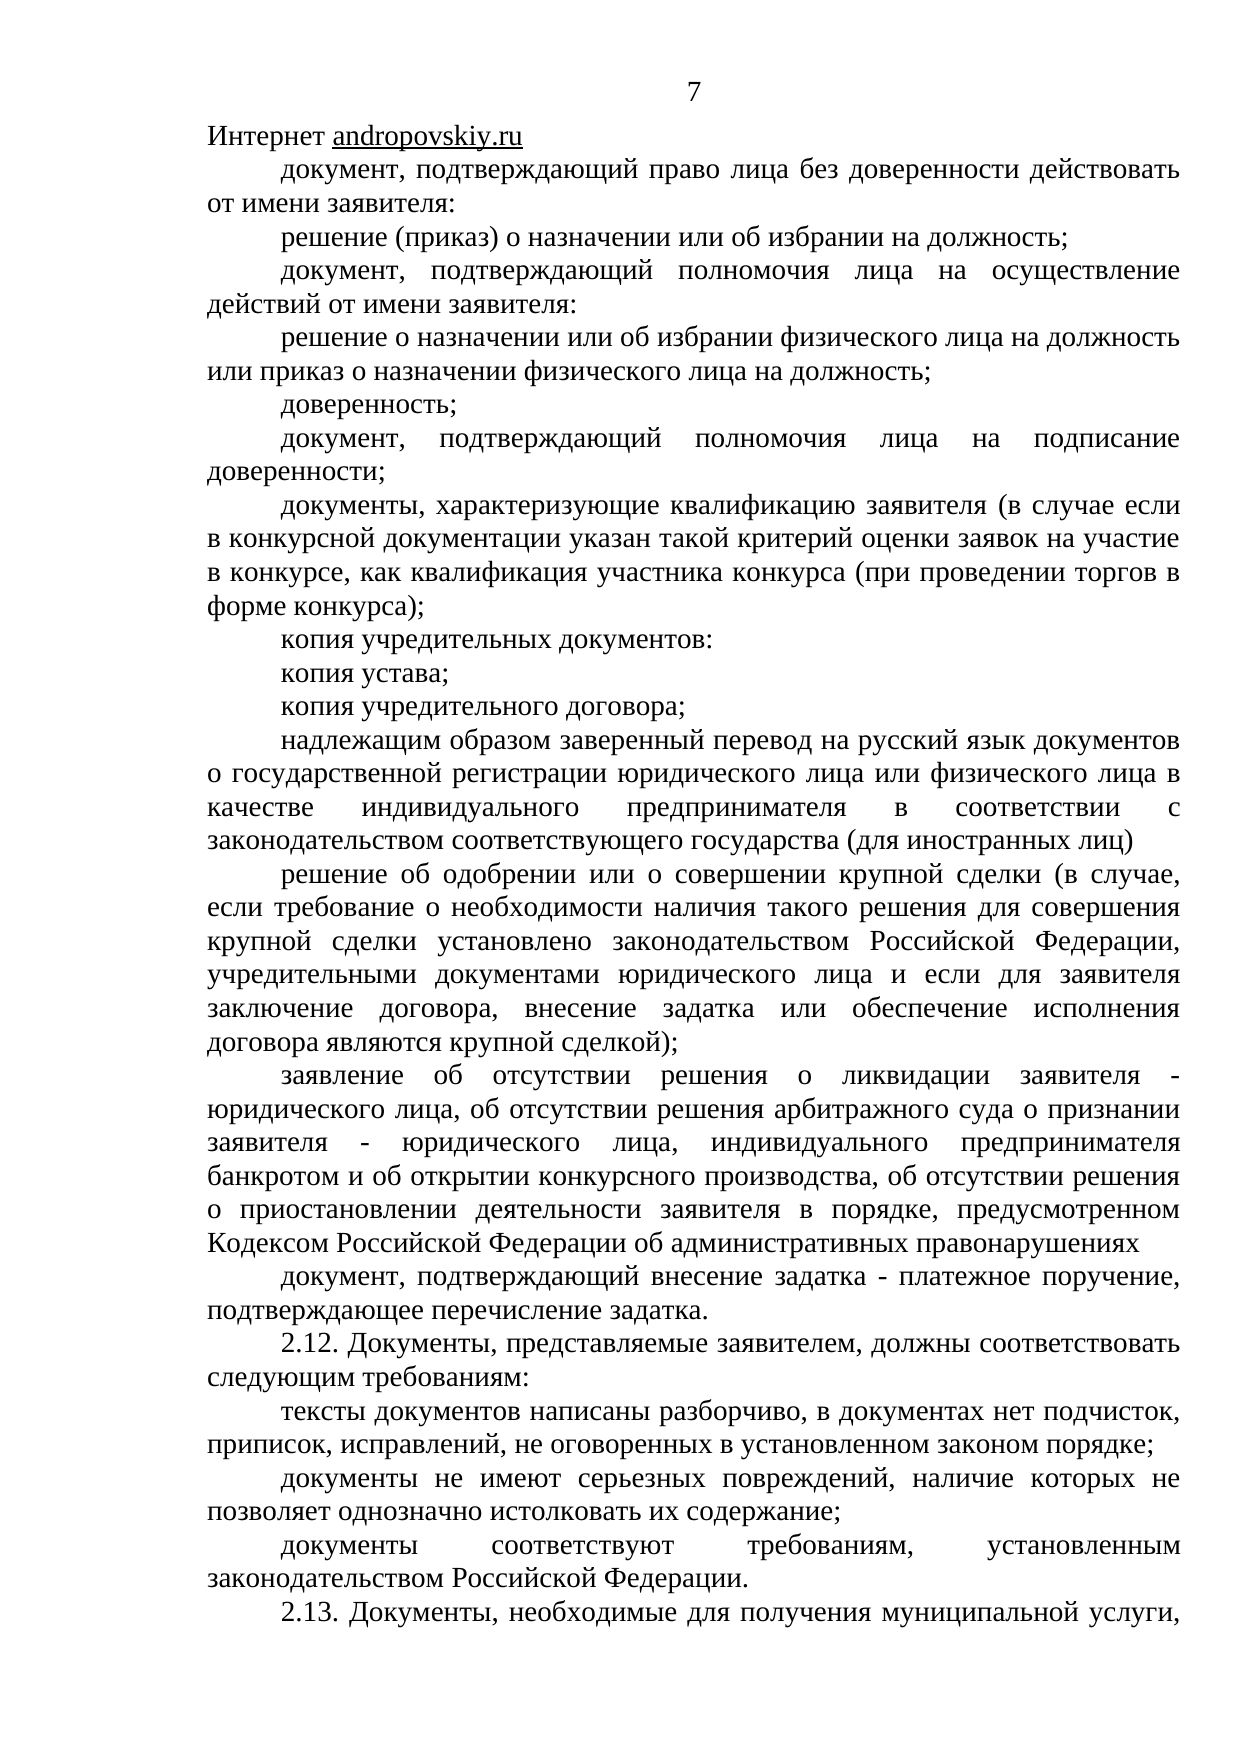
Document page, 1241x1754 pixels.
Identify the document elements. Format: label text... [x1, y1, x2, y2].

text документы, характеризующие квалификацию заявителя (в случае если в конкурсной документации указан такой критерий оценки заявок на участие в конкурсе, как квалификация участника конкурса (при проведении торгов в форме конкурса); [207, 487, 1181, 621]
text 2.12. Документы, представляемые заявителем, должны соответствовать следующим требованиям: [207, 1326, 1181, 1393]
text решение (приказ) о назначении или об избрании на должность; [207, 219, 1181, 252]
text копия учредительных документов: [207, 621, 1181, 655]
text копия устава; [207, 655, 1181, 688]
text копия учредительного договора; [207, 688, 1181, 722]
text доверенность; [207, 386, 1181, 420]
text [207, 118, 1181, 152]
text заявление об отсутствии решения о ликвидации заявителя - юридического лица, об отсутствии решения арбитражного суда о признании заявителя - юридического лица, индивидуального предпринимателя банкротом и об открытии конкурсного производства, об отсутствии решения о приостановлении деятельности заявителя в порядке, предусмотренном Кодексом Российской Федерации об административных правонарушениях [207, 1057, 1181, 1258]
text документы соответствуют требованиям, установленным законодательством Российской Федерации. [207, 1527, 1181, 1594]
text документ, подтверждающий внесение задатка - платежное поручение, подтверждающее перечисление задатка. [207, 1258, 1181, 1326]
text надлежащим образом заверенный перевод на русский язык документов о государственной регистрации юридического лица или физического лица в качестве индивидуального предпринимателя в соответствии с законодательством соответствующего государства (для иностранных лиц) [207, 722, 1181, 856]
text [207, 1594, 1181, 1627]
text документ, подтверждающий полномочия лица на подписание доверенности; [207, 420, 1181, 487]
text документы не имеют серьезных повреждений, наличие которых не позволяет однозначно истолковать их содержание; [207, 1460, 1181, 1527]
text документ, подтверждающий право лица без доверенности действовать от имени заявителя: [207, 152, 1181, 219]
text документ, подтверждающий полномочия лица на осуществление действий от имени заявителя: [207, 252, 1181, 319]
text решение о назначении или об избрании физического лица на должность или приказ о назначении физического лица на должность; [207, 319, 1181, 386]
text решение об одобрении или о совершении крупной сделки (в случае, если требование о необходимости наличия такого решения для совершения крупной сделки установлено законодательством Российской Федерации, учредительными документами юридического лица и если для заявителя заключение договора, внесение задатка или обеспечение исполнения договора являются крупной сделкой); [207, 856, 1181, 1057]
text тексты документов написаны разборчиво, в документах нет подчисток, приписок, исправлений, не оговоренных в установленном законом порядке; [207, 1393, 1181, 1460]
